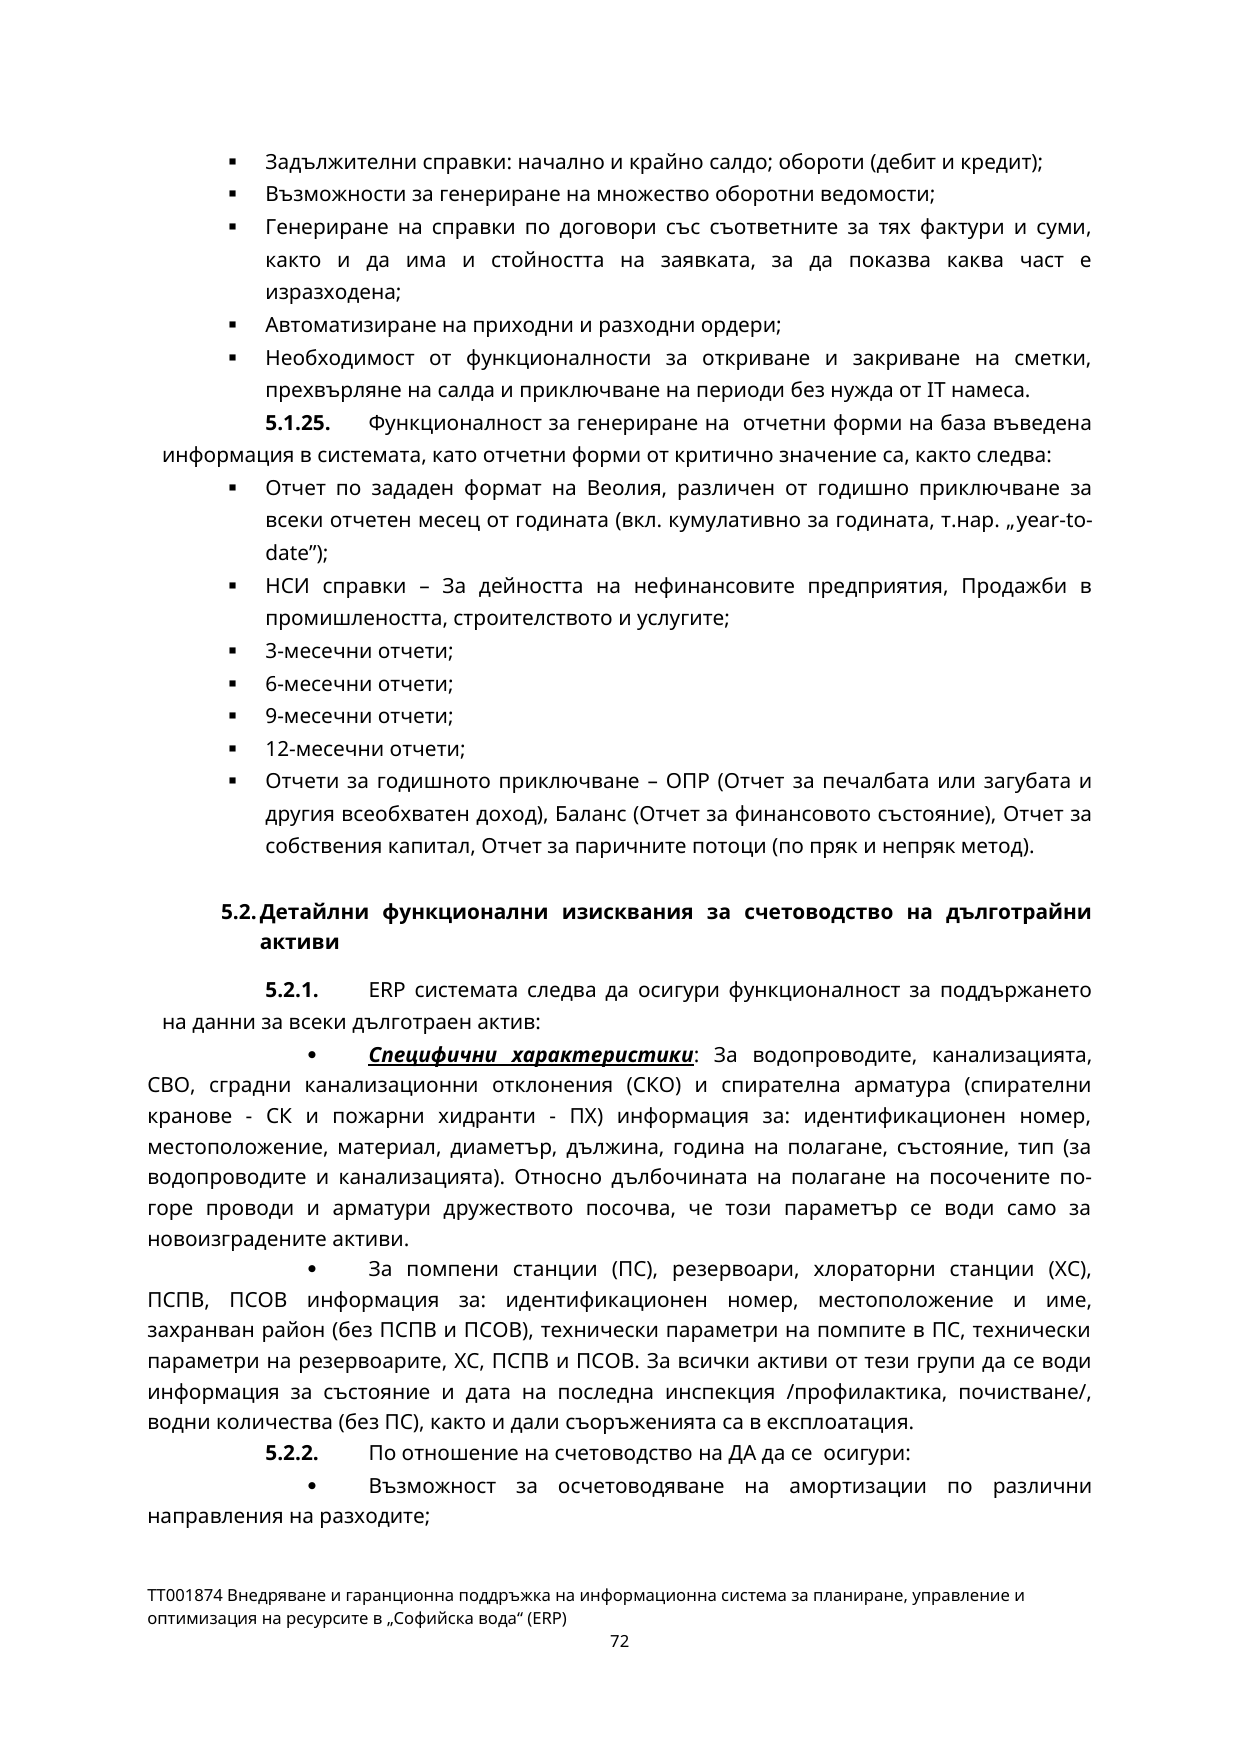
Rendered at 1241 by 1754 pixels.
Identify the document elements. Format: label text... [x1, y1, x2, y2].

list По отношение на счетоводство на ДА да се осигури: [162, 1438, 1093, 1467]
list 3-месечни отчети; [228, 636, 1093, 664]
list Задължителни справки: начално и крайно салдо; обороти (дебит и кредит); [228, 147, 1093, 175]
list Детайлни функционални изисквания за счетоводство на дълготрайни активи [221, 897, 1093, 956]
list ERP системата следва да осигури функционалност за поддържането на данни за всеки дълготраен актив: [162, 975, 1093, 1036]
list Функционалност за генериране на отчетни форми на база въведена информация в системата, като отчетни форми от критично значение са, както следва: [162, 408, 1093, 469]
list Автоматизиране на приходни и разходни ордери; [228, 310, 1093, 338]
list Възможност за осчетоводяване на амортизации по различни направления на разходите; [147, 1471, 1093, 1530]
list Отчет по зададен формат на Веолия, различен от годишно приключване за всеки отчетен месец от годината (вкл. кумулативно за годината, т.нар. „year-to-date”); [228, 473, 1093, 567]
list Отчети за годишното приключване – ОПР (Отчет за печалбата или загубата и другия всеобхватен доход), Баланс (Отчет за финансовото състояние), Отчет за собствения капитал, Отчет за паричните потоци (по пряк и непряк метод). [228, 766, 1093, 860]
list Необходимост от функционалности за откриване и закриване на сметки, прехвърляне на салда и приключване на периоди без нужда от IT намеса. [228, 343, 1093, 404]
list 9-месечни отчети; [228, 701, 1093, 730]
list Генериране на справки по договори със съответните за тях фактури и суми, както и да има и стойността на заявката, за да показва каква част е изразходена; [228, 212, 1093, 306]
list Специфични характеристики: За водопроводите, канализацията, СВО, сградни канализационни отклонения (СКО) и спирателна арматура (спирателни кранове - СК и пожарни хидранти - ПХ) информация за: идентификационен номер, местоположение, материал, диаметър, дължина, година на полагане, състояние, тип (за водопроводите и канализацията). Относно дълбочината на полагане на посочените по-горе проводи и арматури дружеството посочва, че този параметър се води само за новоизградените активи. [147, 1040, 1093, 1252]
list 12-месечни отчети; [228, 734, 1093, 762]
list 6-месечни отчети; [228, 669, 1093, 697]
list За помпени станции (ПС), резервоари, хлораторни станции (ХС), ПСПВ, ПСОВ информация за: идентификационен номер, местоположение и име, захранван район (без ПСПВ и ПСОВ), технически параметри на помпите в ПС, технически параметри на резервоарите, ХС, ПСПВ и ПСОВ. За всички активи от тези групи да се води информация за състояние и дата на последна инспекция /профилактика, почистване/, водни количества (без ПС), както и дали съоръженията са в експлоатация. [147, 1254, 1093, 1436]
list НСИ справки – За дейността на нефинансовите предприятия, Продажби в промишлеността, строителството и услугите; [228, 571, 1093, 632]
list Възможности за генериране на множество оборотни ведомости; [228, 179, 1093, 208]
